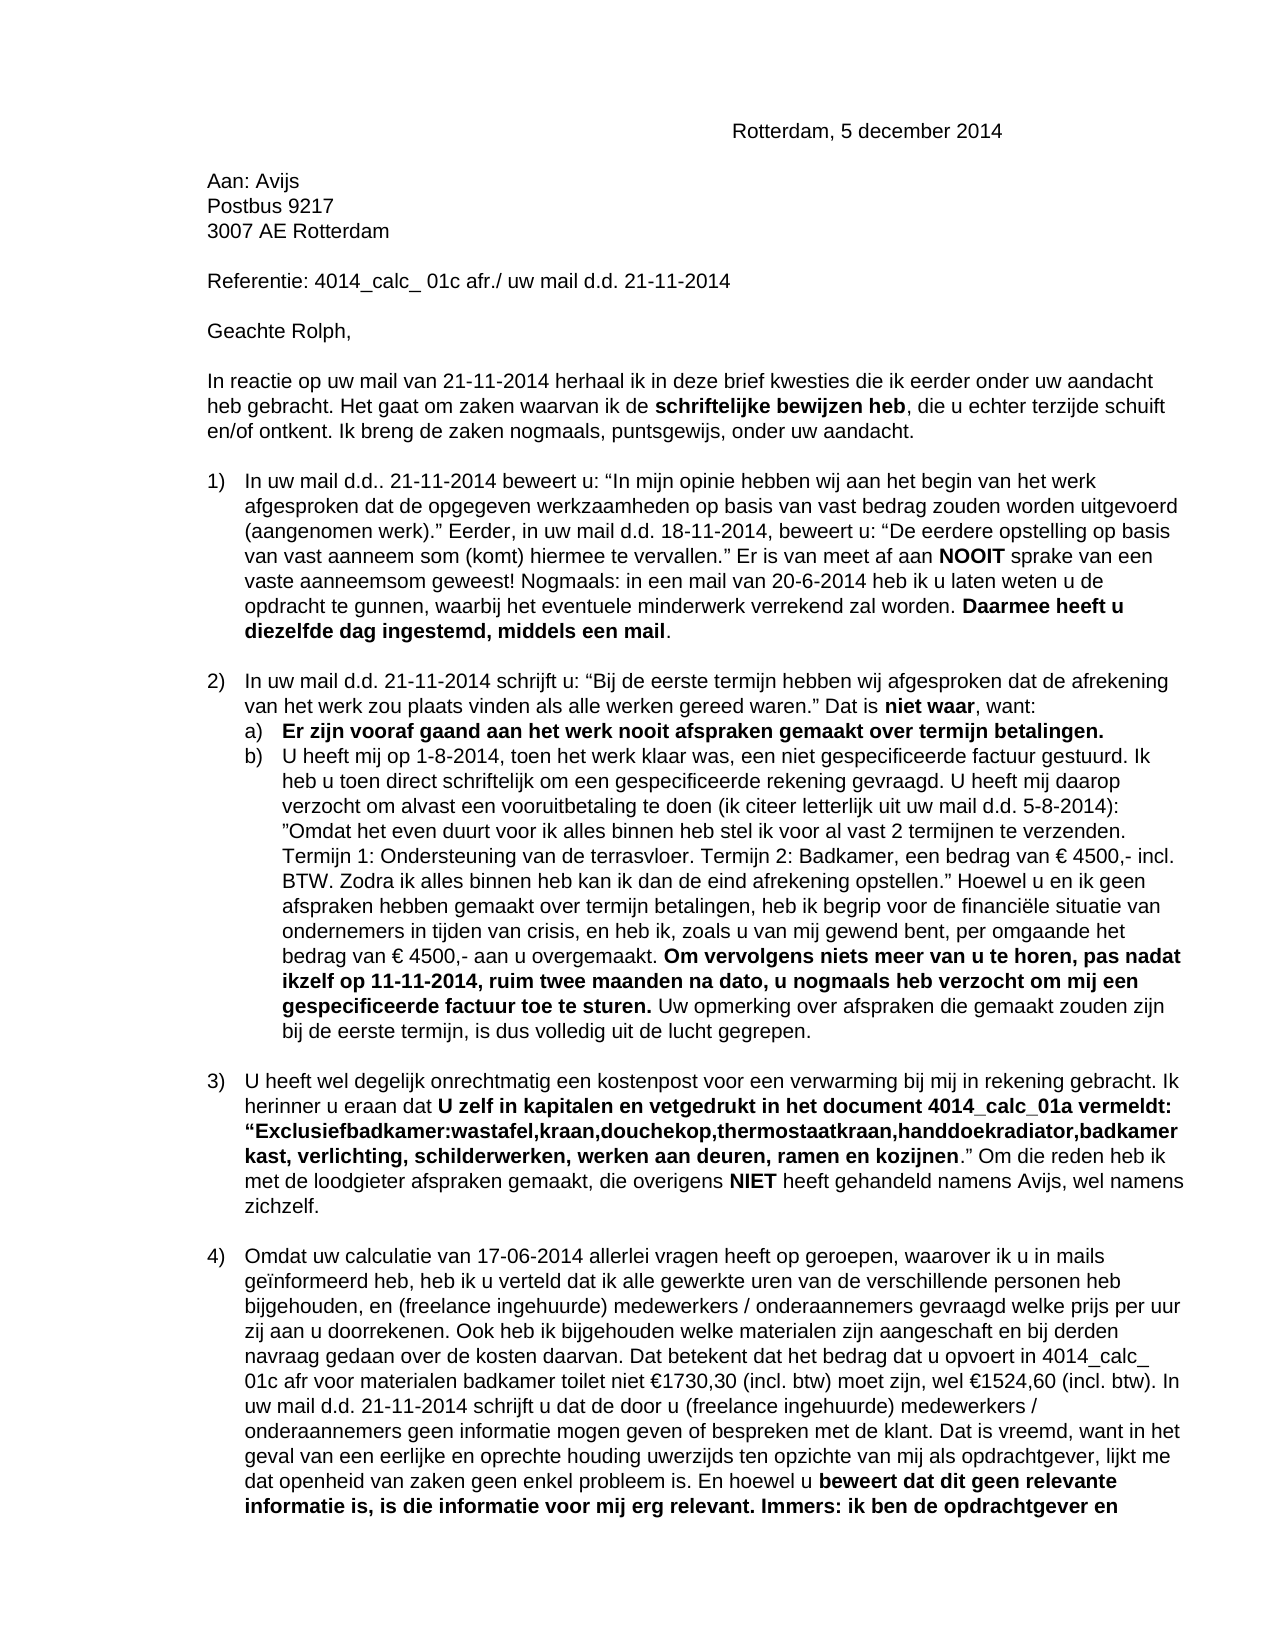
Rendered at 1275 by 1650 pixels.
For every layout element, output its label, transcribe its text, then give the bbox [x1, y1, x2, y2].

list U heeft wel degelijk onrechtmatig een kostenpost voor een verwarming bij mij in rekening gebracht. Ik herinner u eraan dat U zelf in kapitalen en vetgedrukt in het document 4014_calc_01a vermeldt: “Exclusiefbadkamer:wastafel,kraan,douchekop,thermostaatkraan,handdoekradiator,badkamerkast, verlichting, schilderwerken, werken aan deuren, ramen en kozijnen.” Om die reden heb ik met de loodgieter afspraken gemaakt, die overigens NIET heeft gehandeld namens Avijs, wel namens zichzelf. [207, 1068, 1186, 1218]
list In uw mail d.d.. 21-11-2014 beweert u: “In mijn opinie hebben wij aan het begin van het werk afgesproken dat de opgegeven werkzaamheden op basis van vast bedrag zouden worden uitgevoerd (aangenomen werk).” Eerder, in uw mail d.d. 18-11-2014, beweert u: “De eerdere opstelling op basis van vast aanneem som (komt) hiermee te vervallen.” Er is van meet af aan NOOIT sprake van een vaste aanneemsom geweest! Nogmaals: in een mail van 20-6-2014 heb ik u laten weten u de opdracht te gunnen, waarbij het eventuele minderwerk verrekend zal worden. Daarmee heeft u diezelfde dag ingestemd, middels een mail. [207, 468, 1186, 643]
text In reactie op uw mail van 21-11-2014 herhaal ik in deze brief kwesties die ik eerder onder uw aandacht heb gebracht. Het gaat om zaken waarvan ik de schriftelijke bewijzen heb, die u echter terzijde schuift en/of ontkent. Ik breng de zaken nogmaals, puntsgewijs, onder uw aandacht. [207, 368, 1186, 443]
list In uw mail d.d. 21-11-2014 schrijft u: “Bij de eerste termijn hebben wij afgesproken dat de afrekening van het werk zou plaats vinden als alle werken gereed waren.” Dat is niet waar, want: [207, 668, 1186, 718]
list Er zijn vooraf gaand aan het werk nooit afspraken gemaakt over termijn betalingen. [244, 718, 1186, 743]
list U heeft mij op 1-8-2014, toen het werk klaar was, een niet gespecificeerde factuur gestuurd. Ik heb u toen direct schriftelijk om een gespecificeerde rekening gevraagd. U heeft mij daarop verzocht om alvast een vooruitbetaling te doen (ik citeer letterlijk uit uw mail d.d. 5-8-2014): ”Omdat het even duurt voor ik alles binnen heb stel ik voor al vast 2 termijnen te verzenden. Termijn 1: Ondersteuning van de terrasvloer. Termijn 2: Badkamer, een bedrag van € 4500,- incl. BTW. Zodra ik alles binnen heb kan ik dan de eind afrekening opstellen.” Hoewel u en ik geen afspraken hebben gemaakt over termijn betalingen, heb ik begrip voor de financiële situatie van ondernemers in tijden van crisis, en heb ik, zoals u van mij gewend bent, per omgaande het bedrag van € 4500,- aan u overgemaakt. Om vervolgens niets meer van u te horen, pas nadat ikzelf op 11-11-2014, ruim twee maanden na dato, u nogmaals heb verzocht om mij een gespecificeerde factuur toe te sturen. Uw opmerking over afspraken die gemaakt zouden zijn bij de eerste termijn, is dus volledig uit de lucht gegrepen. [244, 743, 1186, 1043]
text Rotterdam, 5 december 2014 Aan: Avijs Postbus 9217 3007 AE Rotterdam Referentie: 4014_calc_ 01c afr./ uw mail d.d. 21-11-2014 Geachte Rolph, [207, 118, 1186, 368]
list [207, 1243, 1186, 1518]
